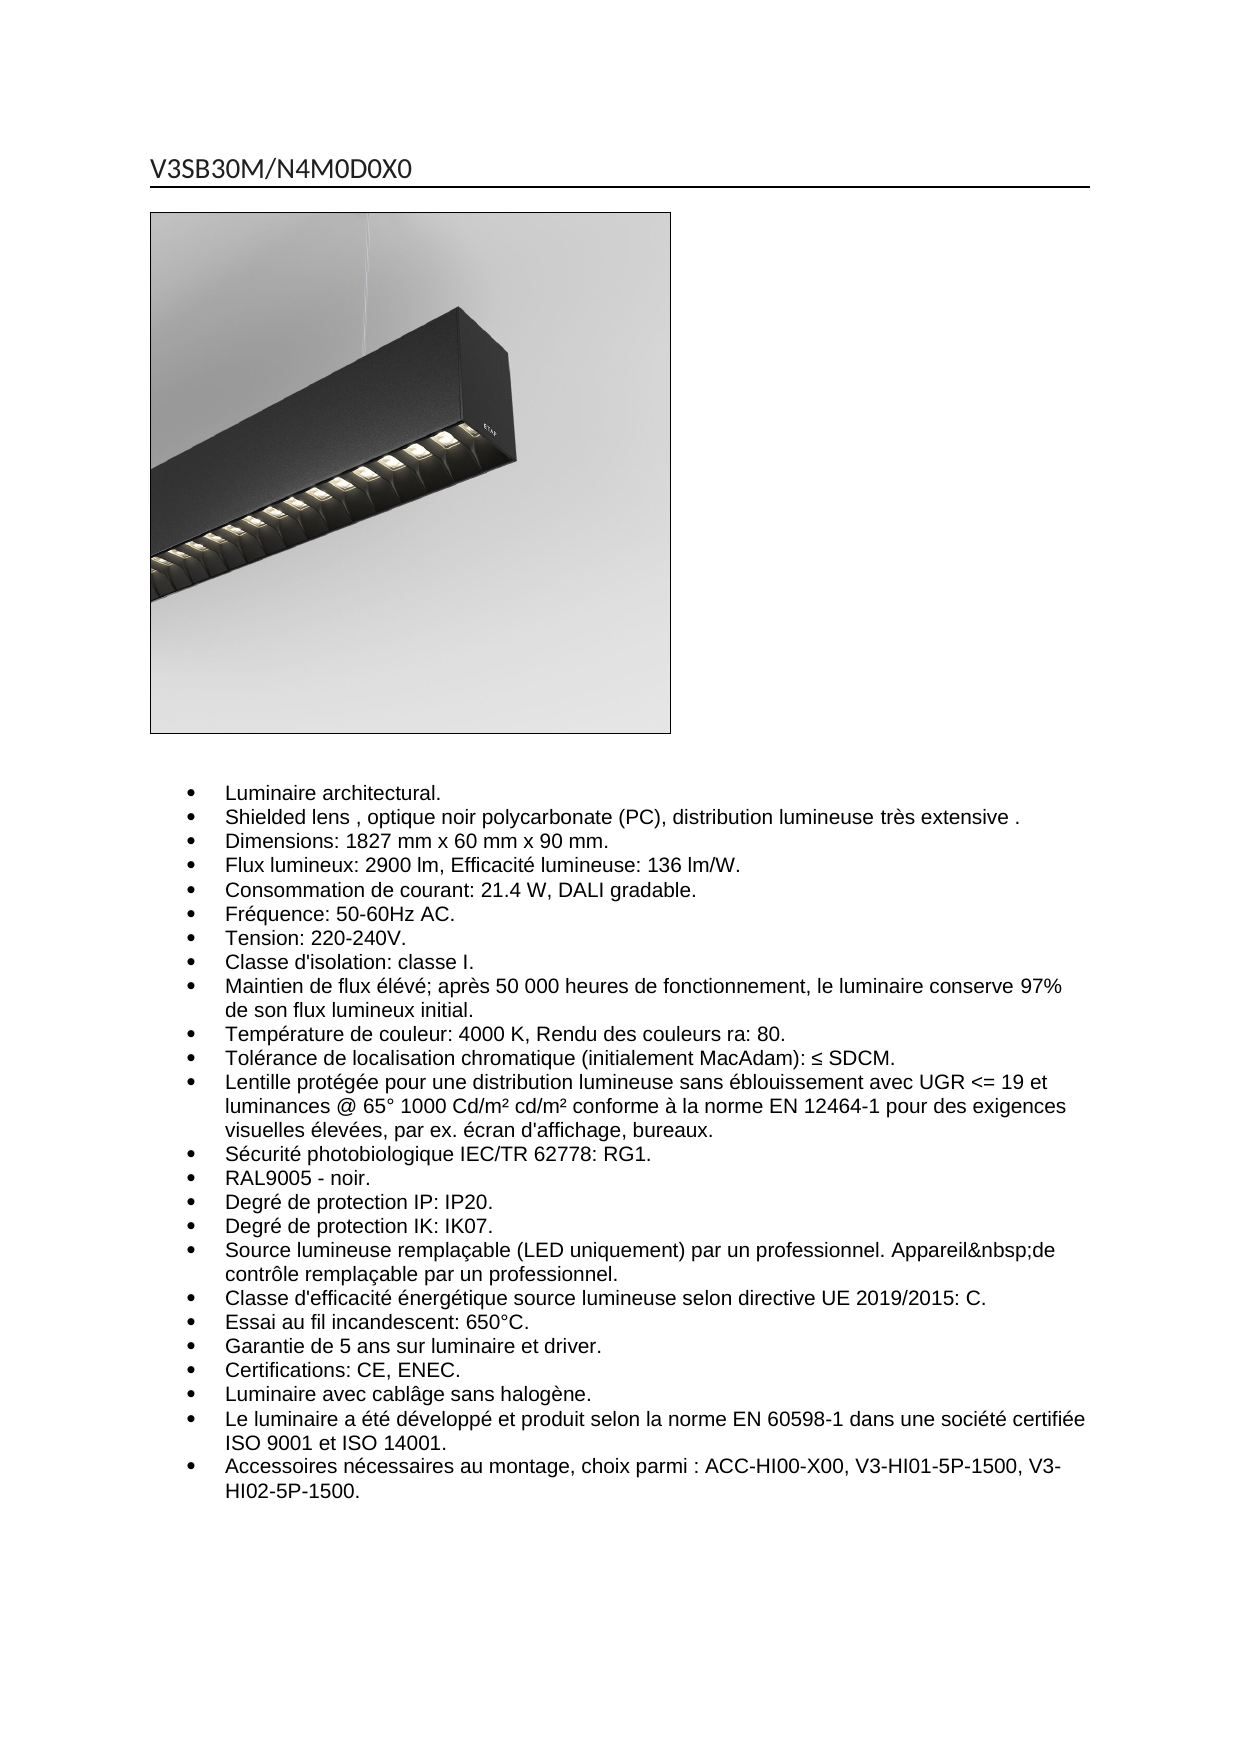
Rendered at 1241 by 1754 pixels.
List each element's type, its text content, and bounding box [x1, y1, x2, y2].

list Tension: 220-240V. [187, 926, 1090, 949]
list Essai au fil incandescent: 650°C. [187, 1310, 1090, 1334]
list RAL9005 - noir. [187, 1166, 1090, 1190]
list Degré de protection IK: IK07. [187, 1214, 1090, 1238]
list Garantie de 5 ans sur luminaire et driver. [187, 1334, 1090, 1358]
list Maintien de flux élévé; après 50 000 heures de fonctionnement, le luminaire conserve 97% de son flux lumineux initial. [187, 974, 1090, 1022]
list Classe d'efficacité énergétique source lumineuse selon directive UE 2019/2015: C. [187, 1286, 1090, 1310]
list Degré de protection IP: IP20. [187, 1190, 1090, 1214]
list Source lumineuse remplaçable (LED uniquement) par un professionnel. Appareil&nbsp;de contrôle remplaçable par un professionnel. [187, 1238, 1090, 1286]
list Shielded lens , optique noir polycarbonate (PC), distribution lumineuse très extensive . [187, 805, 1090, 829]
list Fréquence: 50-60Hz AC. [187, 901, 1090, 926]
list Luminaire architectural. [187, 781, 1090, 805]
list Lentille protégée pour une distribution lumineuse sans éblouissement avec UGR <= 19 et luminances @ 65° 1000 Cd/m² cd/m² conforme à la norme EN 12464-1 pour des exigences visuelles élevées, par ex. écran d'affichage, bureaux. [187, 1070, 1090, 1142]
text V3SB30M/N4M0D0X0 [150, 150, 1090, 186]
list Sécurité photobiologique IEC/TR 62778: RG1. [187, 1142, 1090, 1166]
list Flux lumineux: 2900 lm, Efficacité lumineuse: 136 lm/W. [187, 853, 1090, 877]
list Certifications: CE, ENEC. [187, 1358, 1090, 1382]
list Accessoires nécessaires au montage, choix parmi : ACC-HI00-X00, V3-HI01-5P-1500, V3-HI02-5P-1500. [187, 1454, 1090, 1502]
picture [151, 213, 670, 733]
list Classe d'isolation: classe I. [187, 949, 1090, 974]
list Le luminaire a été développé et produit selon la norme EN 60598-1 dans une société certifiée ISO 9001 et ISO 14001. [187, 1406, 1090, 1454]
list Luminaire avec cablâge sans halogène. [187, 1382, 1090, 1406]
list Consommation de courant: 21.4 W, DALI gradable. [187, 877, 1090, 901]
list Tolérance de localisation chromatique (initialement MacAdam): ≤ SDCM. [187, 1046, 1090, 1070]
list Température de couleur: 4000 K, Rendu des couleurs ra: 80. [187, 1022, 1090, 1046]
list Dimensions: 1827 mm x 60 mm x 90 mm. [187, 829, 1090, 853]
